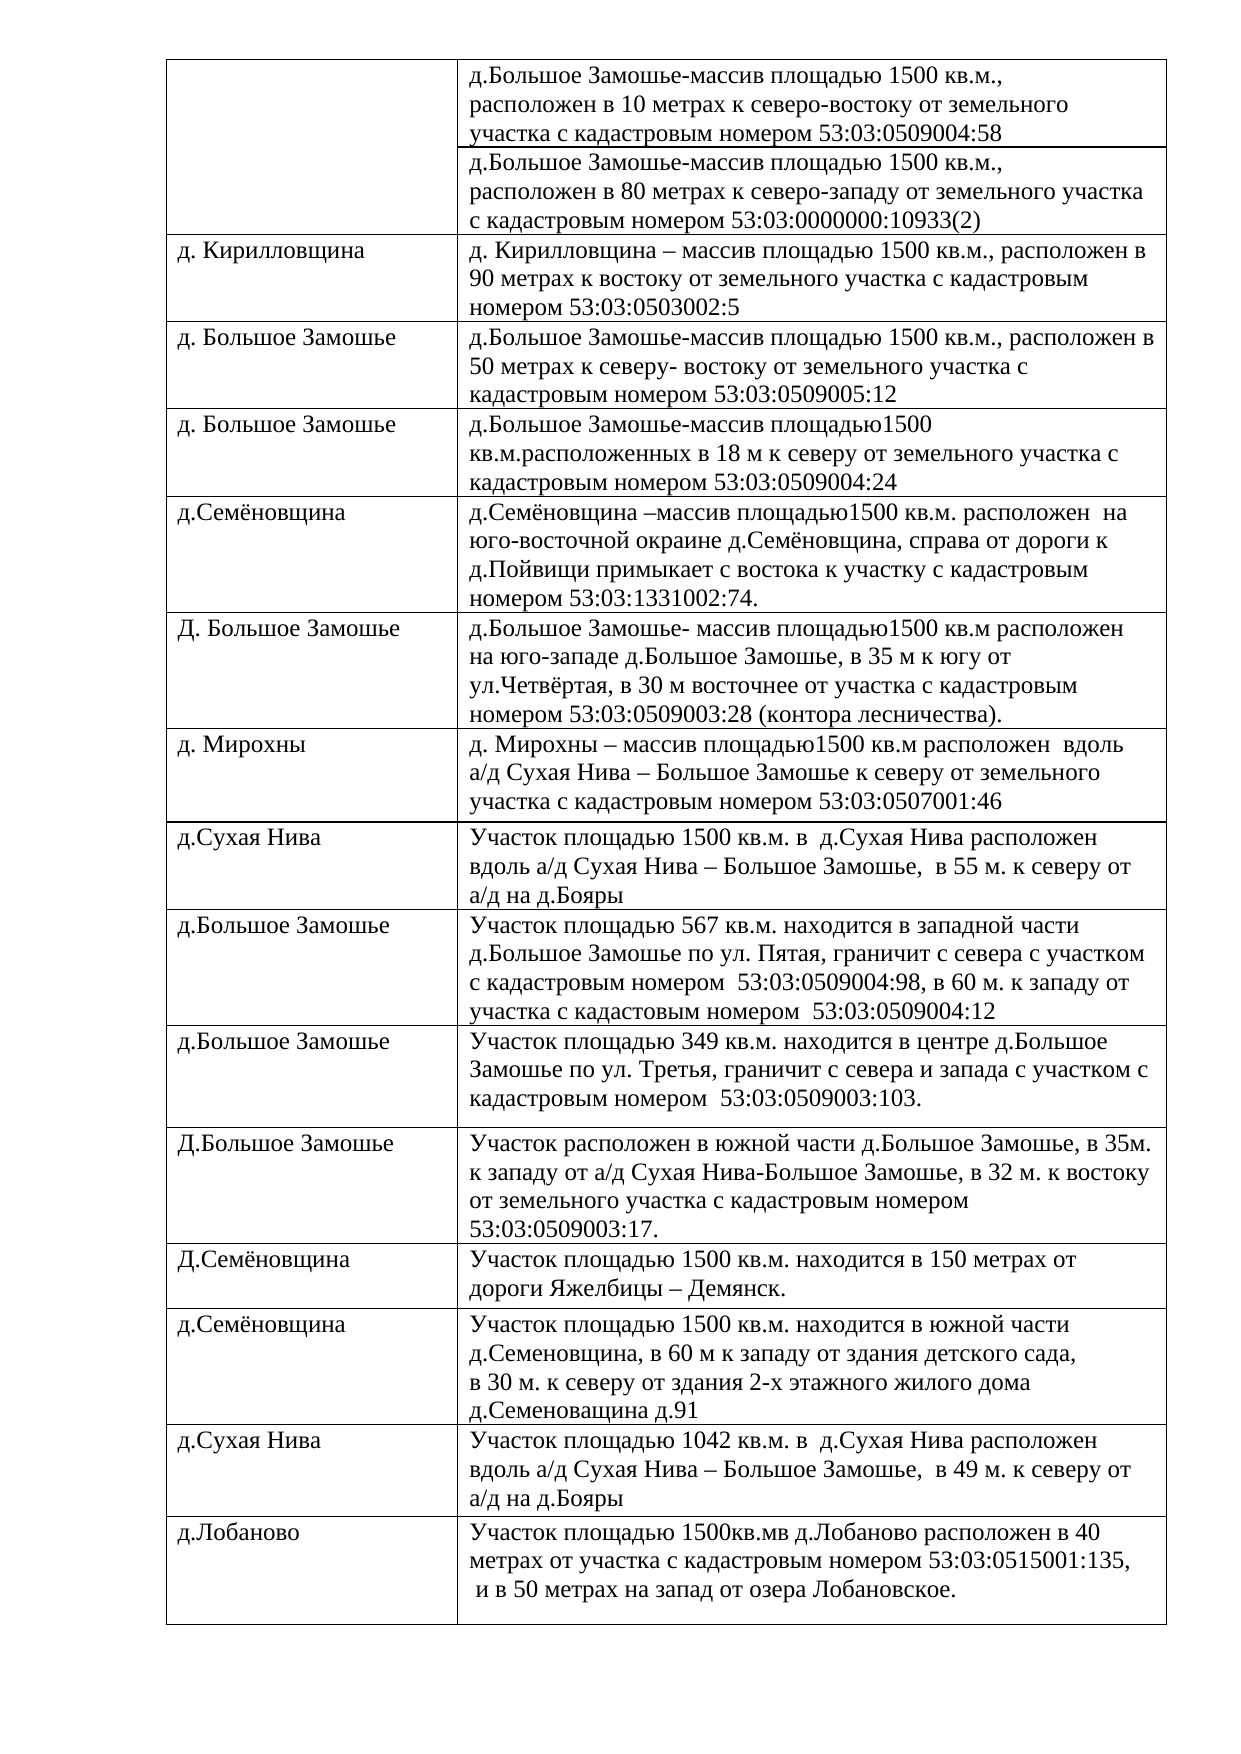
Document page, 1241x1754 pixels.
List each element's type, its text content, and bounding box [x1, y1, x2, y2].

table_cell Участок площадью 1500 кв.м. в д.Сухая Нива расположен вдоль а/д Сухая Нива – Большое Замошье, в 55 м. к северу от а/д на д.Бояры [458, 823, 1166, 909]
table_cell д.Большое Замошье-массив площадью 1500 кв.м., расположен в 50 метрах к северу- востоку от земельного участка с кадастровым номером 53:03:0509005:12 [458, 322, 1166, 408]
table_cell д. Мирохны – массив площадью1500 кв.м расположен вдоль а/д Сухая Нива – Большое Замошье к северу от земельного участка с кадастровым номером 53:03:0507001:46 [458, 729, 1166, 821]
table_cell д. Большое Замошье [167, 322, 457, 408]
table_cell д. Мирохны [167, 729, 457, 821]
table_cell д.Лобаново [167, 1517, 457, 1624]
table_cell д.Большое Замошье [167, 910, 457, 1025]
table_cell д.Большое Замошье [167, 1026, 457, 1127]
table_cell д.Большое Замошье- массив площадью1500 кв.м расположен на юго-западе д.Большое Замошье, в 35 м к югу от ул.Четвёртая, в 30 м восточнее от участка с кадастровым номером 53:03:0509003:28 (контора лесничества). [458, 613, 1166, 728]
table_cell Участок расположен в южной части д.Большое Замошье, в 35м. к западу от а/д Сухая Нива-Большое Замошье, в 32 м. к востоку от земельного участка с кадастровым номером 53:03:0509003:17. [458, 1128, 1166, 1243]
table_cell д. Большое Замошье [167, 409, 457, 496]
table_cell д.Большое Замошье-массив площадью1500 кв.м.расположенных в 18 м к северу от земельного участка с кадастровым номером 53:03:0509004:24 [458, 409, 1166, 496]
table_cell Участок площадью 1500 кв.м. находится в южной части д.Семеновщина, в 60 м к западу от здания детского сада, в 30 м. к северу от здания 2-х этажного жилого дома д.Семеноващина д.91 [458, 1309, 1166, 1424]
table_cell Д. Большое Замошье [167, 613, 457, 728]
table_cell Участок площадью 567 кв.м. находится в западной части д.Большое Замошье по ул. Пятая, граничит с севера с участком с кадастровым номером 53:03:0509004:98, в 60 м. к западу от участка с кадастовым номером 53:03:0509004:12 [458, 910, 1166, 1025]
table_cell д.Большое Замошье-массив площадью 1500 кв.м., расположен в 10 метрах к северо-востоку от земельного участка с кадастровым номером 53:03:0509004:58 [458, 60, 1166, 146]
table_cell Д.Семёновщина [167, 1244, 457, 1308]
table_cell д.Семёновщина –массив площадью1500 кв.м. расположен на юго-восточной окраине д.Семёновщина, справа от дороги к д.Пойвищи примыкает с востока к участку с кадастровым номером 53:03:1331002:74. [458, 497, 1166, 612]
table_cell Участок площадью 1500 кв.м. находится в 150 метрах от дороги Яжелбицы – Демянск. [458, 1244, 1166, 1308]
table_cell Участок площадью 1500кв.мв д.Лобаново расположен в 40 метрах от участка с кадастровым номером 53:03:0515001:135, и в 50 метрах на запад от озера Лобановское. [458, 1517, 1166, 1624]
table_cell д.Сухая Нива [167, 823, 457, 909]
table_cell Д.Большое Замошье [167, 1128, 457, 1243]
table_cell д.Сухая Нива [167, 1425, 457, 1516]
table_cell Участок площадью 349 кв.м. находится в центре д.Большое Замошье по ул. Третья, граничит с севера и запада с участком с кадастровым номером 53:03:0509003:103. [458, 1026, 1166, 1127]
table_cell д. Кирилловщина – массив площадью 1500 кв.м., расположен в 90 метрах к востоку от земельного участка с кадастровым номером 53:03:0503002:5 [458, 235, 1166, 321]
table_cell д.Семёновщина [167, 1309, 457, 1424]
table_cell Участок площадью 1042 кв.м. в д.Сухая Нива расположен вдоль а/д Сухая Нива – Большое Замошье, в 49 м. к северу от а/д на д.Бояры [458, 1425, 1166, 1516]
table_cell д.Семёновщина [167, 497, 457, 612]
table_cell д.Большое Замошье-массив площадью 1500 кв.м., расположен в 80 метрах к северо-западу от земельного участка с кадастровым номером 53:03:0000000:10933(2) [458, 148, 1166, 234]
table_cell д. Кирилловщина [167, 235, 457, 321]
